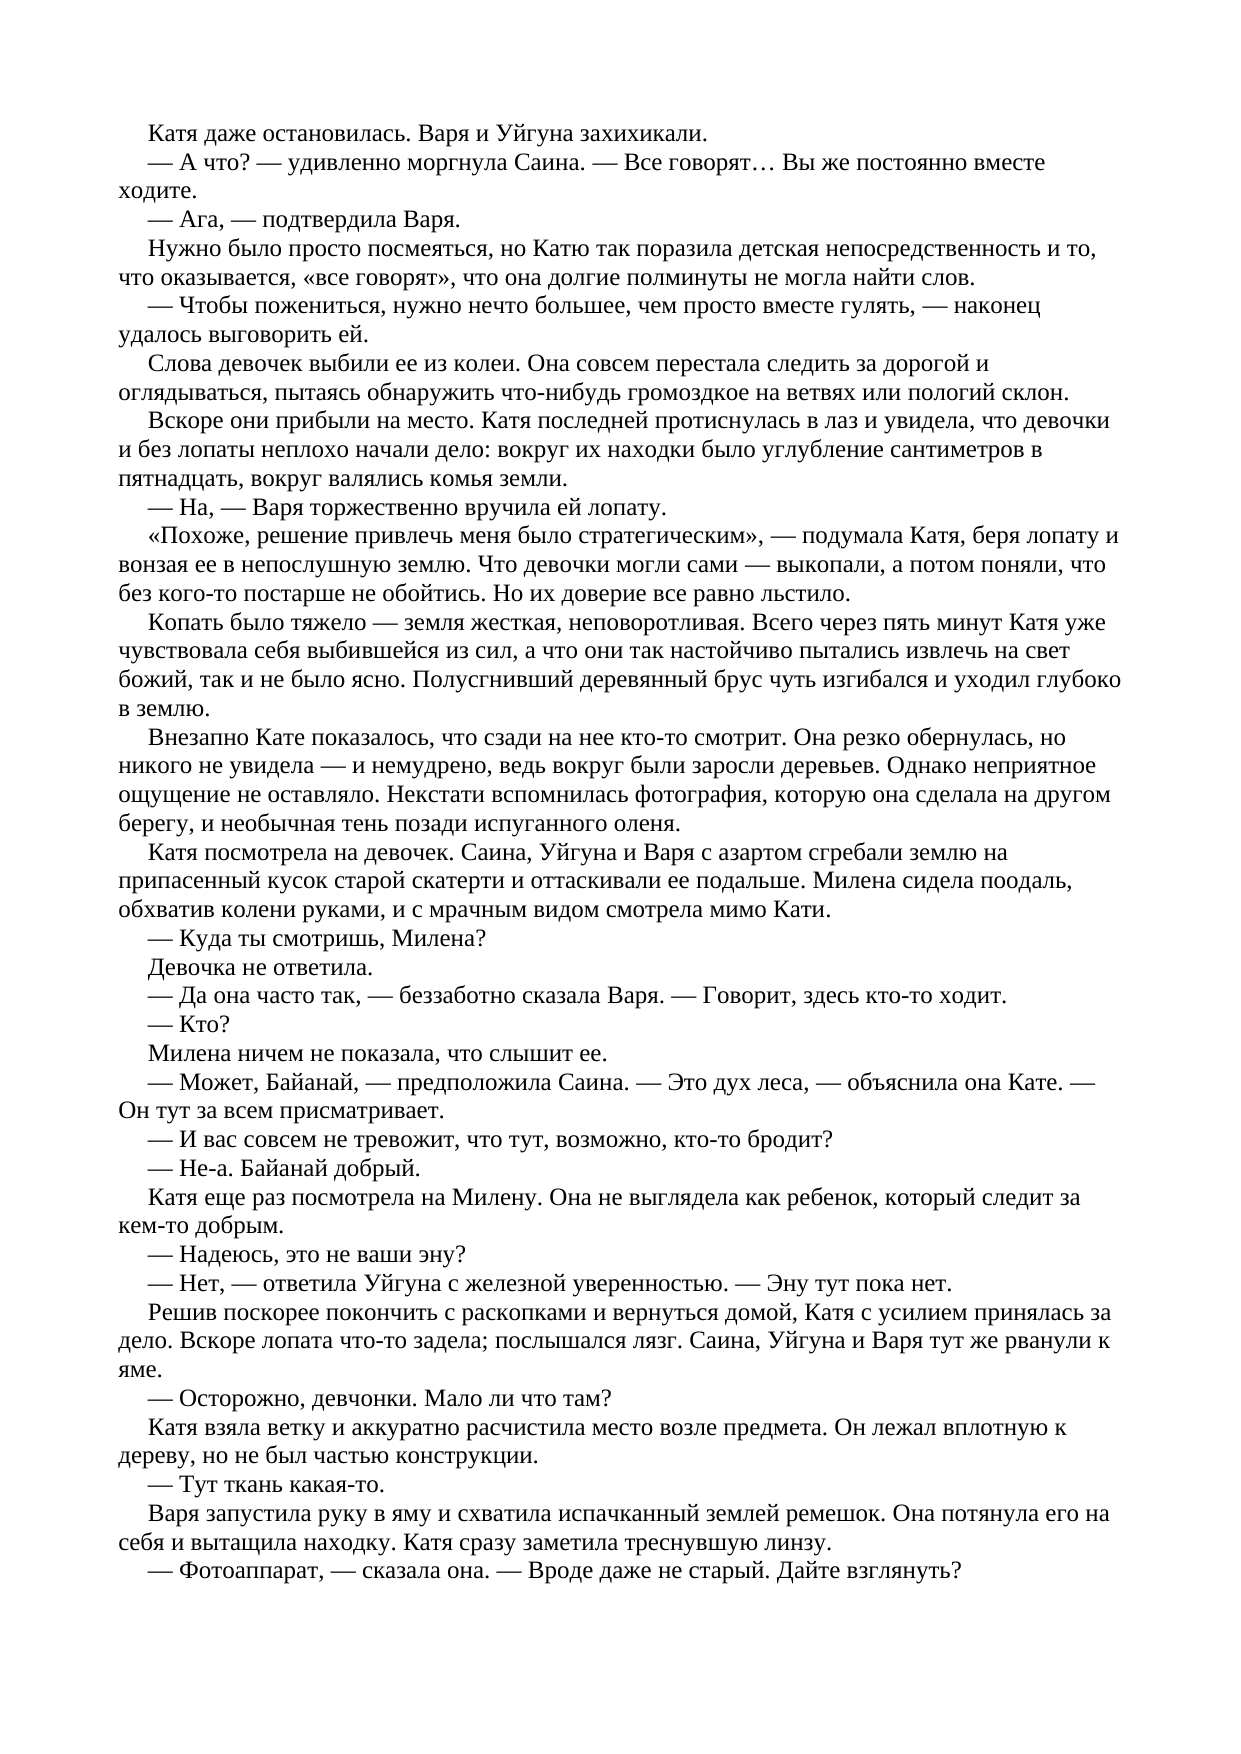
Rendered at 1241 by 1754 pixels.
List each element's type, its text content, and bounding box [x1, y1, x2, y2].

text Вскоре они прибыли на место. Катя последней протиснулась в лаз и увидела, что девочки и без лопаты неплохо начали дело: вокруг их находки было углубление сантиметров в пятнадцать, вокруг валялись комья земли. [118, 406, 1122, 492]
text — Не-а. Байанай добрый. [118, 1153, 1122, 1182]
text — А что? — удивленно моргнула Саина. — Все говорят… Вы же постоянно вместе ходите. [118, 147, 1122, 204]
text Катя посмотрела на девочек. Саина, Уйгуна и Варя с азартом сгребали землю на припасенный кусок старой скатерти и оттаскивали ее подальше. Милена сидела поодаль, обхватив колени руками, и с мрачным видом смотрела мимо Кати. [118, 837, 1122, 923]
text Нужно было просто посмеяться, но Катю так поразила детская непосредственность и то, что оказывается, «все говорят», что она долгие полминуты не могла найти слов. [118, 233, 1122, 291]
text Варя запустила руку в яму и схватила испачканный землей ремешок. Она потянула его на себя и вытащила находку. Катя сразу заметила треснувшую линзу. [118, 1498, 1122, 1556]
text «Похоже, решение привлечь меня было стратегическим», — подумала Катя, беря лопату и вонзая ее в непослушную землю. Что девочки могли сами — выкопали, а потом поняли, что без кого-то постарше не обойтись. Но их доверие все равно льстило. [118, 521, 1122, 607]
text — Тут ткань какая-то. [118, 1469, 1122, 1498]
text Милена ничем не показала, что слышит ее. [118, 1038, 1122, 1067]
text — И вас совсем не тревожит, что тут, возможно, кто-то бродит? [118, 1124, 1122, 1153]
text — Кто? [118, 1009, 1122, 1038]
text — Куда ты смотришь, Милена? [118, 923, 1122, 952]
text Катя даже остановилась. Варя и Уйгуна захихикали. [118, 118, 1122, 147]
text Копать было тяжело — земля жесткая, неповоротливая. Всего через пять минут Катя уже чувствовала себя выбившейся из сил, а что они так настойчиво пытались извлечь на свет божий, так и не было ясно. Полусгнивший деревянный брус чуть изгибался и уходил глубоко в землю. [118, 607, 1122, 722]
text Внезапно Кате показалось, что сзади на нее кто-то смотрит. Она резко обернулась, но никого не увидела — и немудрено, ведь вокруг были заросли деревьев. Однако неприятное ощущение не оставляло. Некстати вспомнилась фотография, которую она сделала на другом берегу, и необычная тень позади испуганного оленя. [118, 722, 1122, 837]
text — Чтобы пожениться, нужно нечто большее, чем просто вместе гулять, — наконец удалось выговорить ей. [118, 291, 1122, 348]
text — На, — Варя торжественно вручила ей лопату. [118, 492, 1122, 521]
text Девочка не ответила. [118, 952, 1122, 981]
text — Фотоаппарат, — сказала она. — Вроде даже не старый. Дайте взглянуть? [118, 1556, 1122, 1584]
text Катя еще раз посмотрела на Милену. Она не выглядела как ребенок, который следит за кем-то добрым. [118, 1182, 1122, 1239]
text — Надеюсь, это не ваши эну? [118, 1239, 1122, 1268]
text Слова девочек выбили ее из колеи. Она совсем перестала следить за дорогой и оглядываться, пытаясь обнаружить что-нибудь громоздкое на ветвях или пологий склон. [118, 348, 1122, 406]
text — Да она часто так, — беззаботно сказала Варя. — Говорит, здесь кто-то ходит. [118, 981, 1122, 1009]
text Катя взяла ветку и аккуратно расчистила место возле предмета. Он лежал вплотную к дереву, но не был частью конструкции. [118, 1412, 1122, 1469]
text — Может, Байанай, — предположила Саина. — Это дух леса, — объяснила она Кате. — Он тут за всем присматривает. [118, 1067, 1122, 1124]
text Решив поскорее покончить с раскопками и вернуться домой, Катя с усилием принялась за дело. Вскоре лопата что-то задела; послышался лязг. Саина, Уйгуна и Варя тут же рванули к яме. [118, 1297, 1122, 1383]
text — Нет, — ответила Уйгуна с железной уверенностью. — Эну тут пока нет. [118, 1268, 1122, 1297]
text — Ага, — подтвердила Варя. [118, 204, 1122, 233]
text — Осторожно, девчонки. Мало ли что там? [118, 1383, 1122, 1412]
